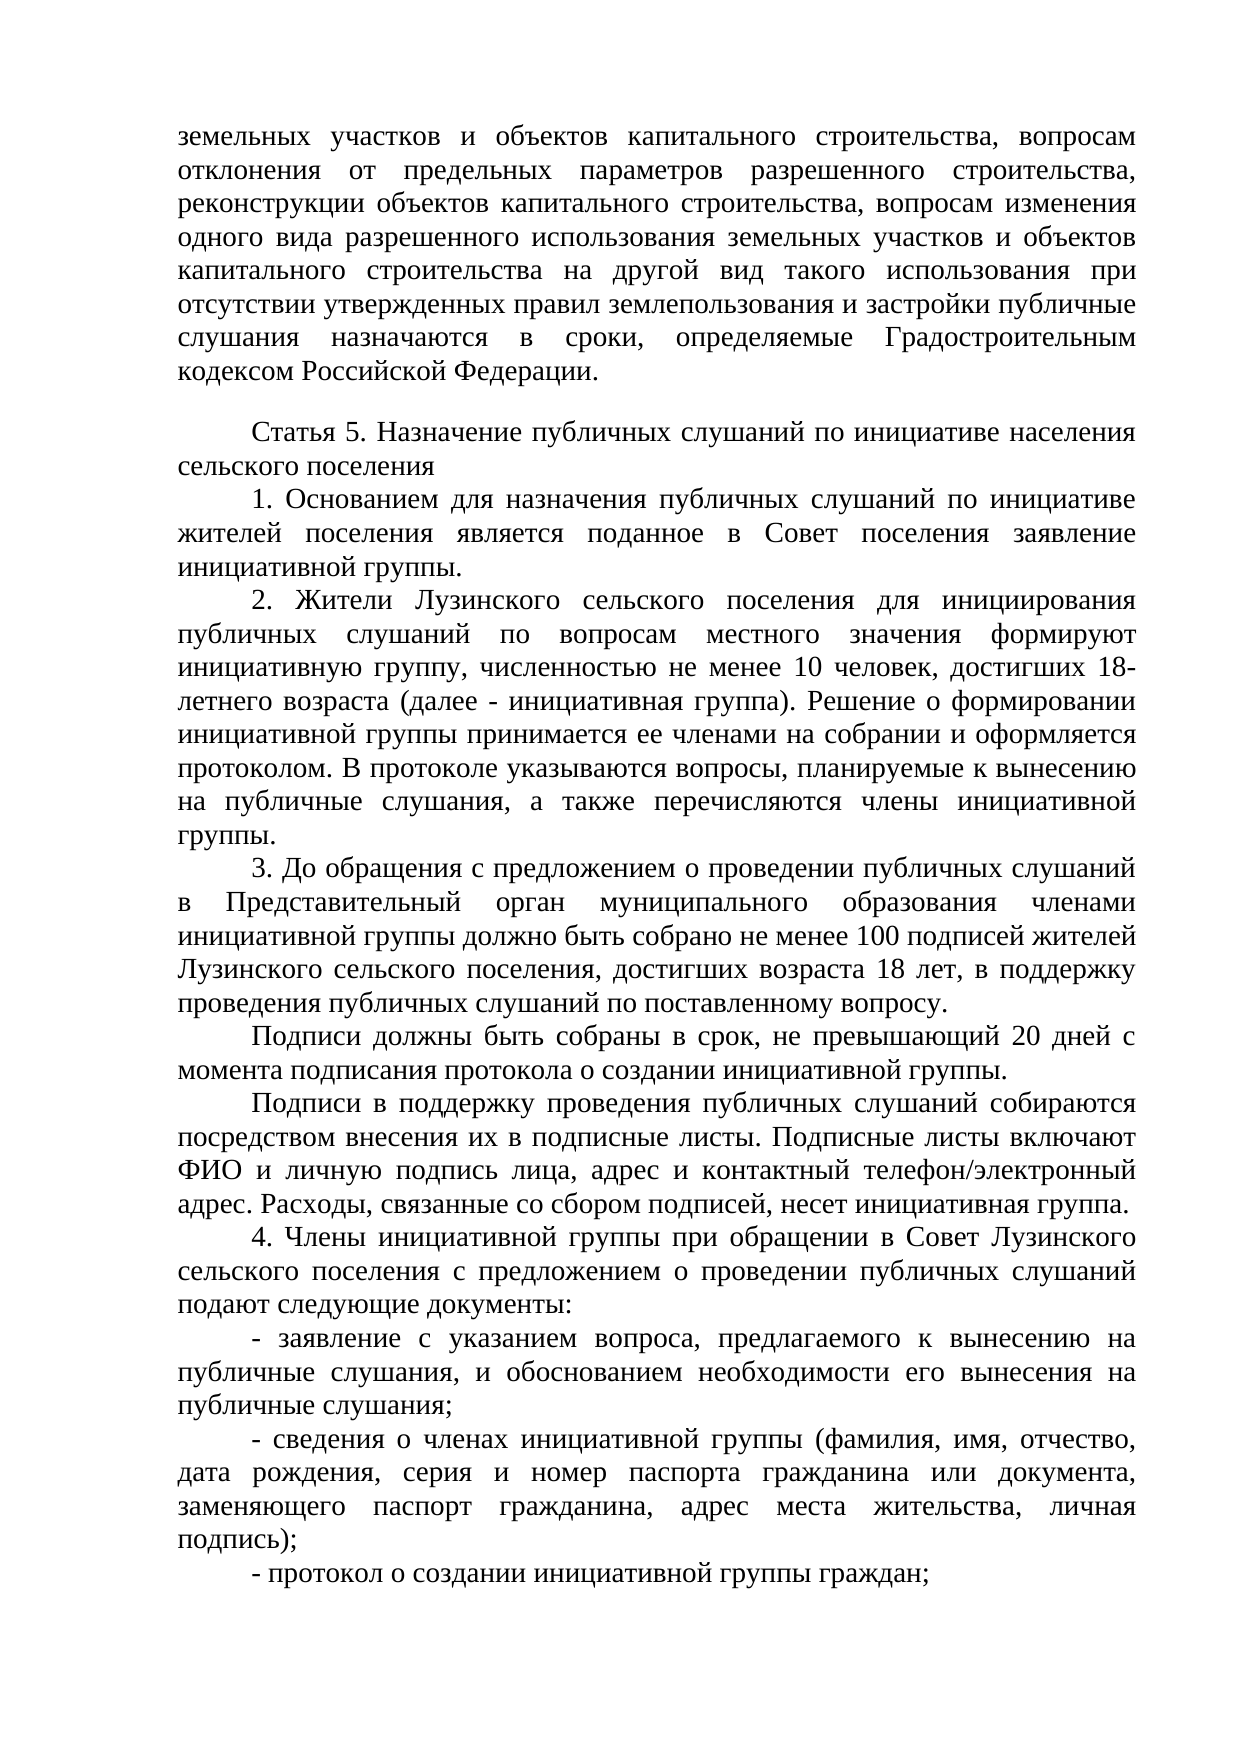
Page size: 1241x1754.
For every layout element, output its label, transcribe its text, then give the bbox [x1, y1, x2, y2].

text 3. До обращения с предложением о проведении публичных слушаний в Представительный орган муниципального образования членами инициативной группы должно быть собрано не менее 100 подписей жителей Лузинского сельского поселения, достигших возраста 18 лет, в поддержку проведения публичных слушаний по поставленному вопросу. [177, 851, 1137, 1018]
text 4. Члены инициативной группы при обращении в Совет Лузинского сельского поселения с предложением о проведении публичных слушаний подают следующие документы: [177, 1219, 1137, 1320]
text - сведения о членах инициативной группы (фамилия, имя, отчество, дата рождения, серия и номер паспорта гражданина или документа, заменяющего паспорт гражданина, адрес места жительства, личная подпись); [177, 1421, 1137, 1555]
text 1. Основанием для назначения публичных слушаний по инициативе жителей поселения является поданное в Совет поселения заявление инициативной группы. [177, 482, 1137, 582]
text Подписи должны быть собраны в срок, не превышающий 20 дней с момента подписания протокола о создании инициативной группы. [177, 1018, 1137, 1085]
text - заявление с указанием вопроса, предлагаемого к вынесению на публичные слушания, и обоснованием необходимости его вынесения на публичные слушания; [177, 1320, 1137, 1421]
text Статья 5. Назначение публичных слушаний по инициативе населения сельского поселения [177, 414, 1137, 482]
text - протокол о создании инициативной группы граждан; [177, 1555, 1137, 1588]
text Подписи в поддержку проведения публичных слушаний собираются посредством внесения их в подписные листы. Подписные листы включают ФИО и личную подпись лица, адрес и контактный телефон/электронный адрес. Расходы, связанные со сбором подписей, несет инициативная группа. [177, 1085, 1137, 1219]
text 2. Жители Лузинского сельского поселения для инициирования публичных слушаний по вопросам местного значения формируют инициативную группу, численностью не менее 10 человек, достигших 18-летнего возраста (далее - инициативная группа). Решение о формировании инициативной группы принимается ее членами на собрании и оформляется протоколом. В протоколе указываются вопросы, планируемые к вынесению на публичные слушания, а также перечисляются члены инициативной группы. [177, 582, 1137, 851]
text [177, 118, 1137, 387]
